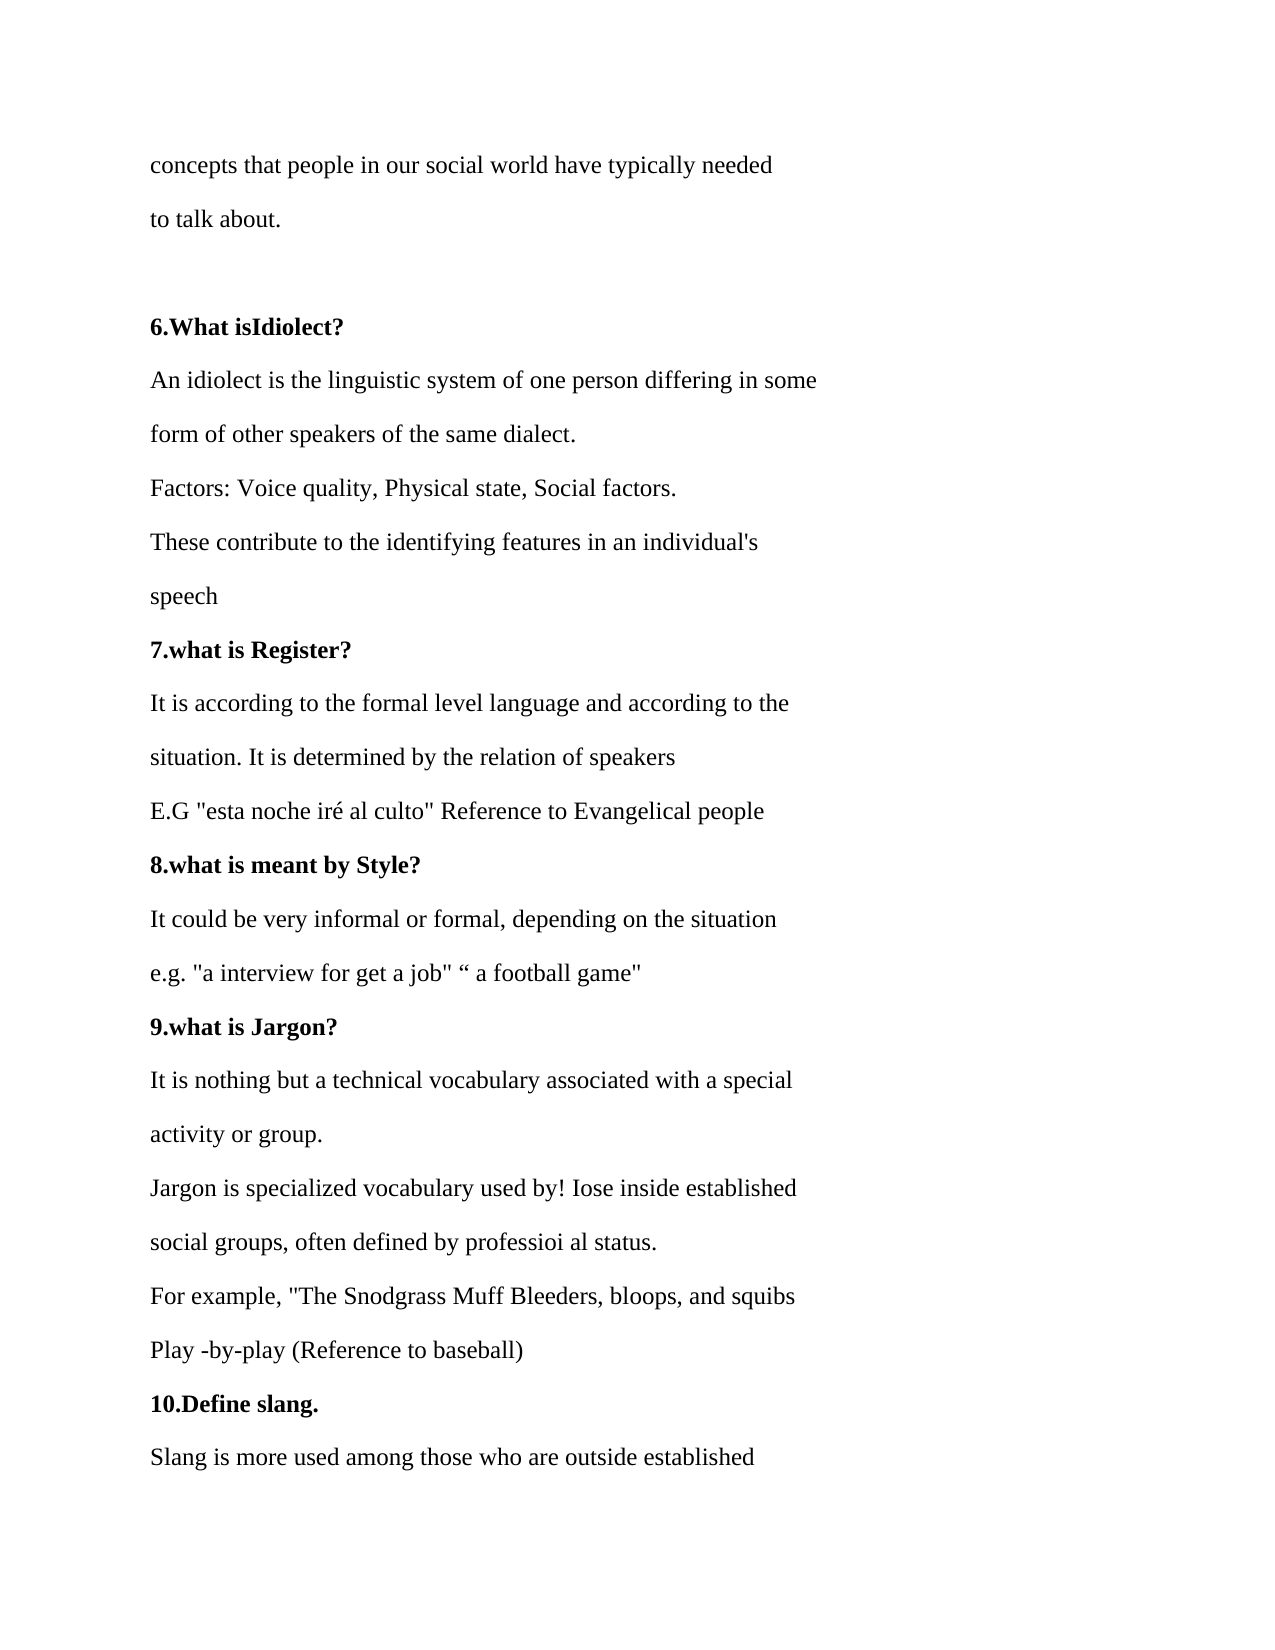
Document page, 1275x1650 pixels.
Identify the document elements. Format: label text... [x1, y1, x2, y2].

text It is nothing but a technical vocabulary associated with a special [150, 1066, 1125, 1094]
text Play -by-play (Reference to baseball) [150, 1335, 1125, 1363]
text It could be very informal or formal, depending on the situation [150, 904, 1125, 933]
text 10.Define slang. [150, 1389, 1125, 1417]
text 8.what is meant by Style? [150, 850, 1125, 879]
text to talk about. [150, 204, 1125, 233]
text activity or group. [150, 1119, 1125, 1148]
text situation. It is determined by the relation of speakers [150, 742, 1125, 771]
text An idiolect is the linguistic system of one person differing in some [150, 365, 1125, 394]
text social groups, often defined by professioi al status. [150, 1227, 1125, 1256]
text Jargon is specialized vocabulary used by! Iose inside established [150, 1173, 1125, 1202]
text 6.What isIdiolect? [150, 312, 1125, 340]
text These contribute to the identifying features in an individual's [150, 527, 1125, 556]
text For example, "The Snodgrass Muff Bleeders, bloops, and squibs [150, 1281, 1125, 1310]
text Slang is more used among those who are outside established [150, 1442, 1125, 1471]
text 7.what is Register? [150, 635, 1125, 663]
text E.G "esta noche iré al culto" Reference to Evangelical people [150, 796, 1125, 825]
text e.g. "a interview for get a job" “ a football game" [150, 958, 1125, 987]
text It is according to the formal level language and according to the [150, 688, 1125, 717]
text 9.what is Jargon? [150, 1012, 1125, 1040]
text Factors: Voice quality, Physical state, Social factors. [150, 473, 1125, 502]
text speech [150, 581, 1125, 609]
text form of other speakers of the same dialect. [150, 419, 1125, 448]
text concepts that people in our social world have typically needed [150, 150, 1125, 179]
